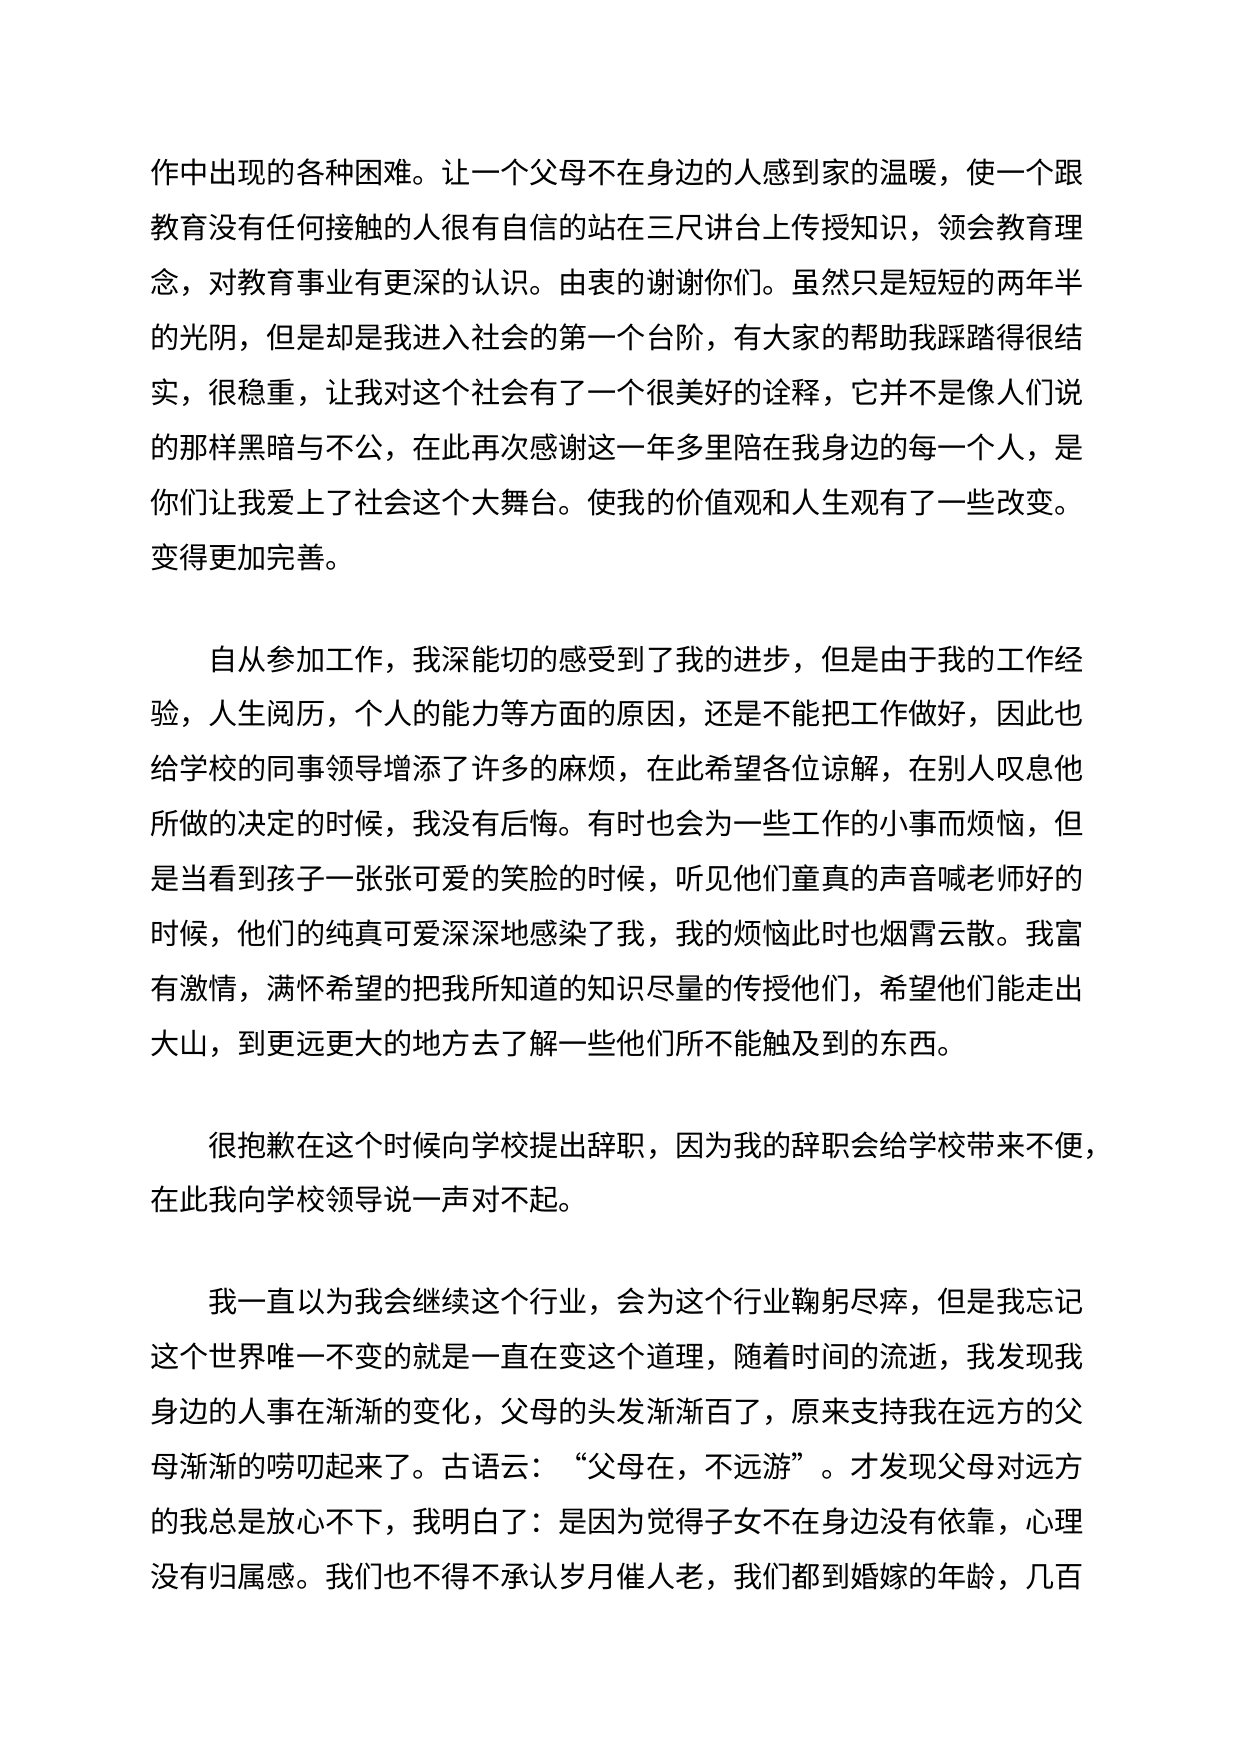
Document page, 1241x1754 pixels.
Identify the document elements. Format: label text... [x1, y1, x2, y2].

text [150, 1279, 1090, 1596]
text 自从参加工作，我深能切的感受到了我的进步，但是由于我的工作经验，人生阅历，个人的能力等方面的原因，还是不能把工作做好，因此也给学校的同事领导增添了许多的麻烦，在此希望各位谅解，在别人叹息他所做的决定的时候，我没有后悔。有时也会为一些工作的小事而烦恼，但是当看到孩子一张张可爱的笑脸的时候，听见他们童真的声音喊老师好的时候，他们的纯真可爱深深地感染了我，我的烦恼此时也烟霄云散。我富有激情，满怀希望的把我所知道的知识尽量的传授他们，希望他们能走出大山，到更远更大的地方去了解一些他们所不能触及到的东西。 [150, 636, 1090, 1063]
text 很抱歉在这个时候向学校提出辞职，因为我的辞职会给学校带来不便，在此我向学校领导说一声对不起。 [150, 1122, 1090, 1219]
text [150, 150, 1090, 577]
